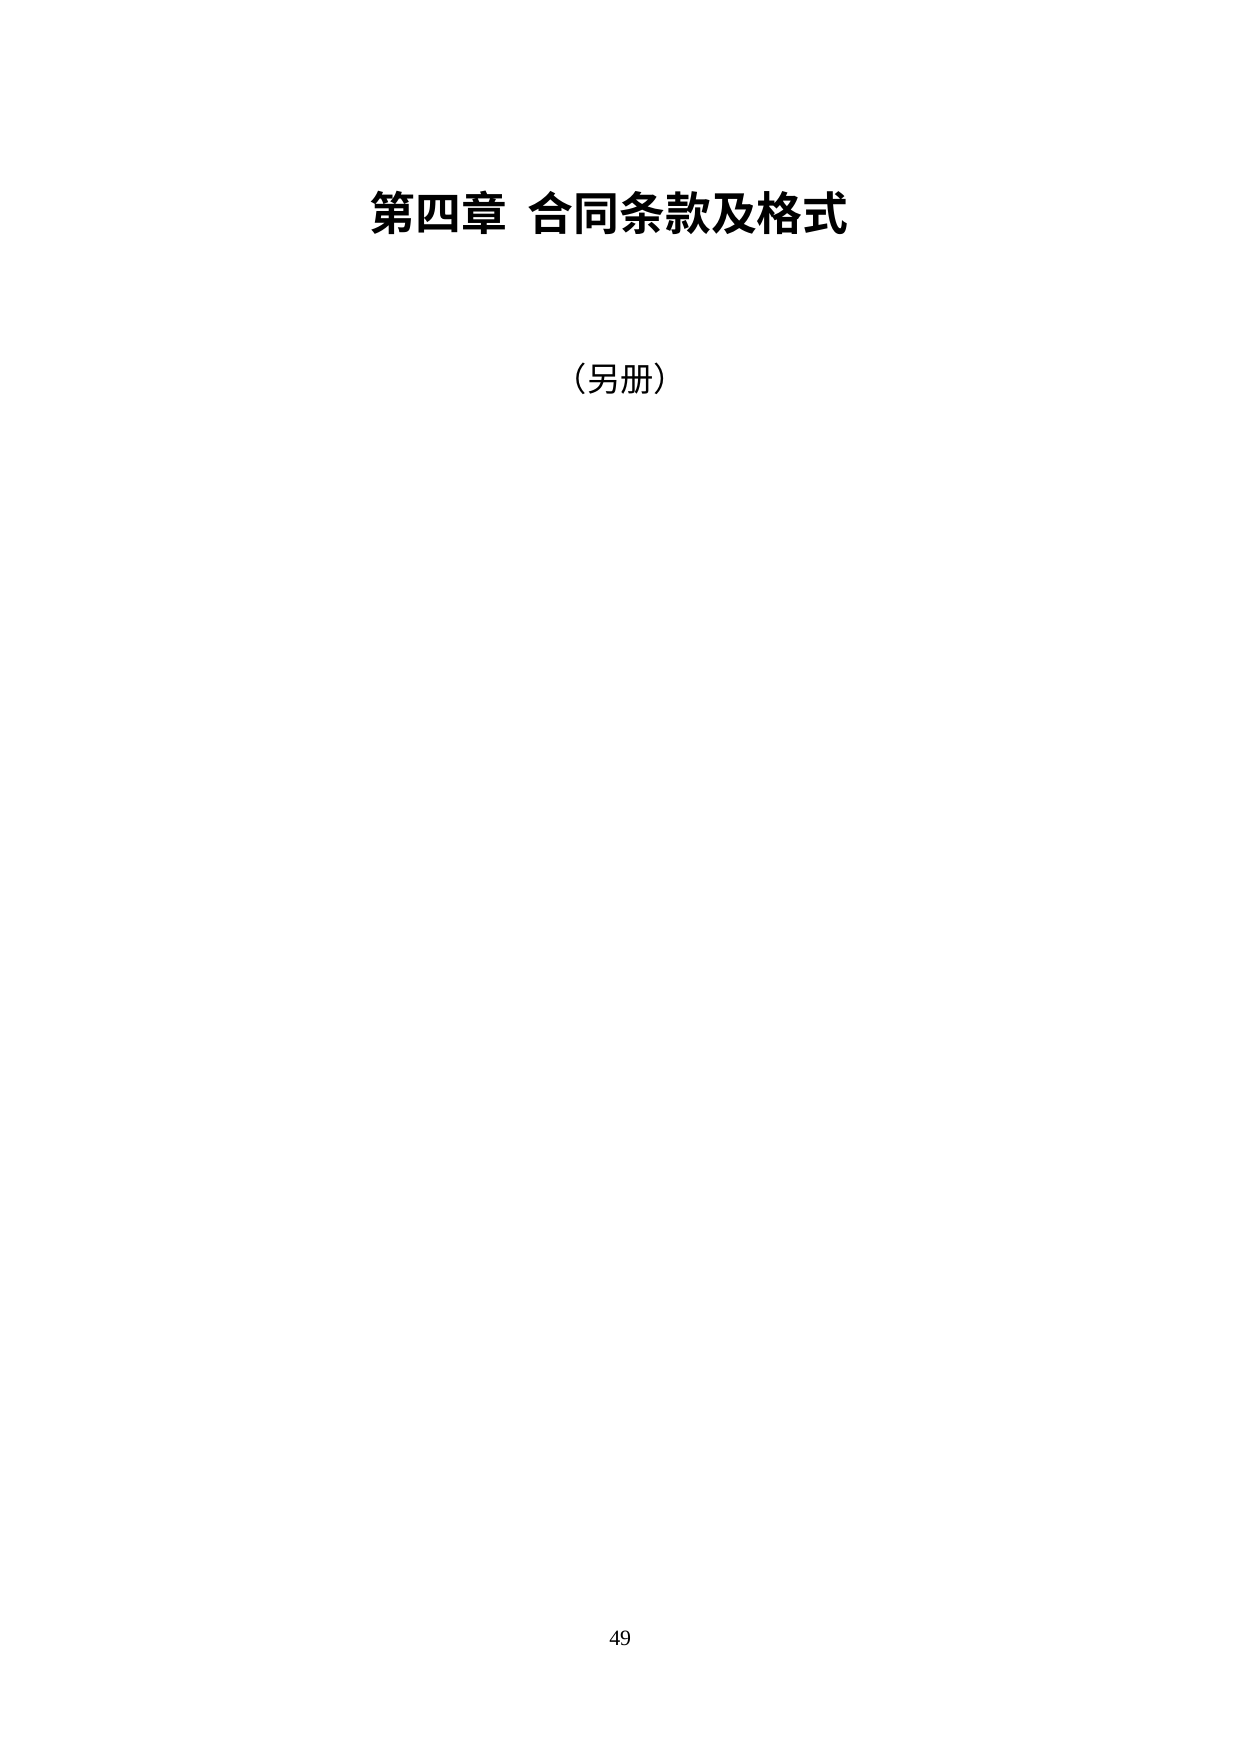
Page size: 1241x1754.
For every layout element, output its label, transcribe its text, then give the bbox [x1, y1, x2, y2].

text 第四章 合同条款及格式 [150, 162, 1067, 259]
text （另册） [150, 345, 1090, 410]
